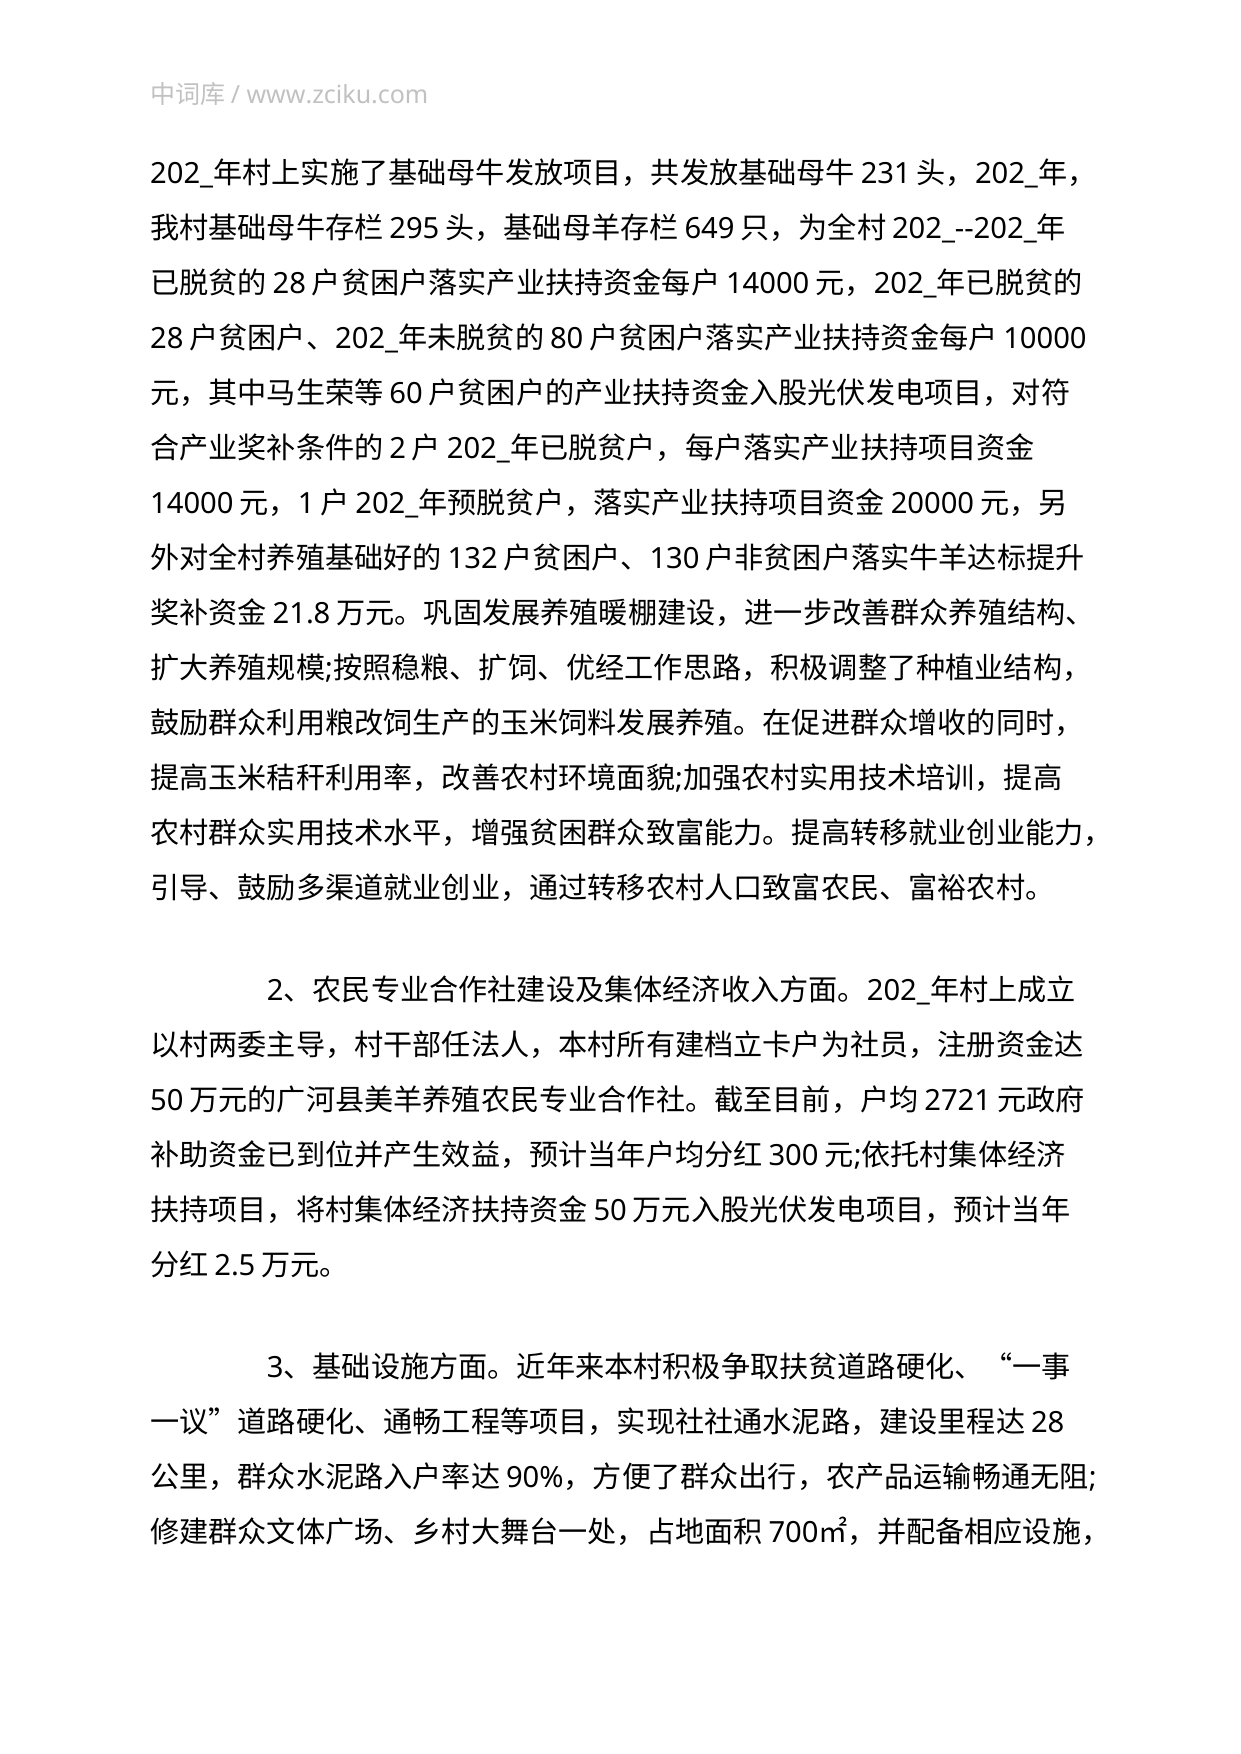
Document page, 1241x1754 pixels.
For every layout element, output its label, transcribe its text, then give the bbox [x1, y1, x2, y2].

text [150, 1343, 1090, 1551]
text 2、农民专业合作社建设及集体经济收入方面。202_年村上成立以村两委主导，村干部任法人，本村所有建档立卡户为社员，注册资金达50万元的广河县美羊养殖农民专业合作社。截至目前，户均2721元政府补助资金已到位并产生效益，预计当年户均分红300元;依托村集体经济扶持项目，将村集体经济扶持资金50万元入股光伏发电项目，预计当年分红2.5万元。 [150, 967, 1090, 1284]
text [150, 150, 1090, 907]
